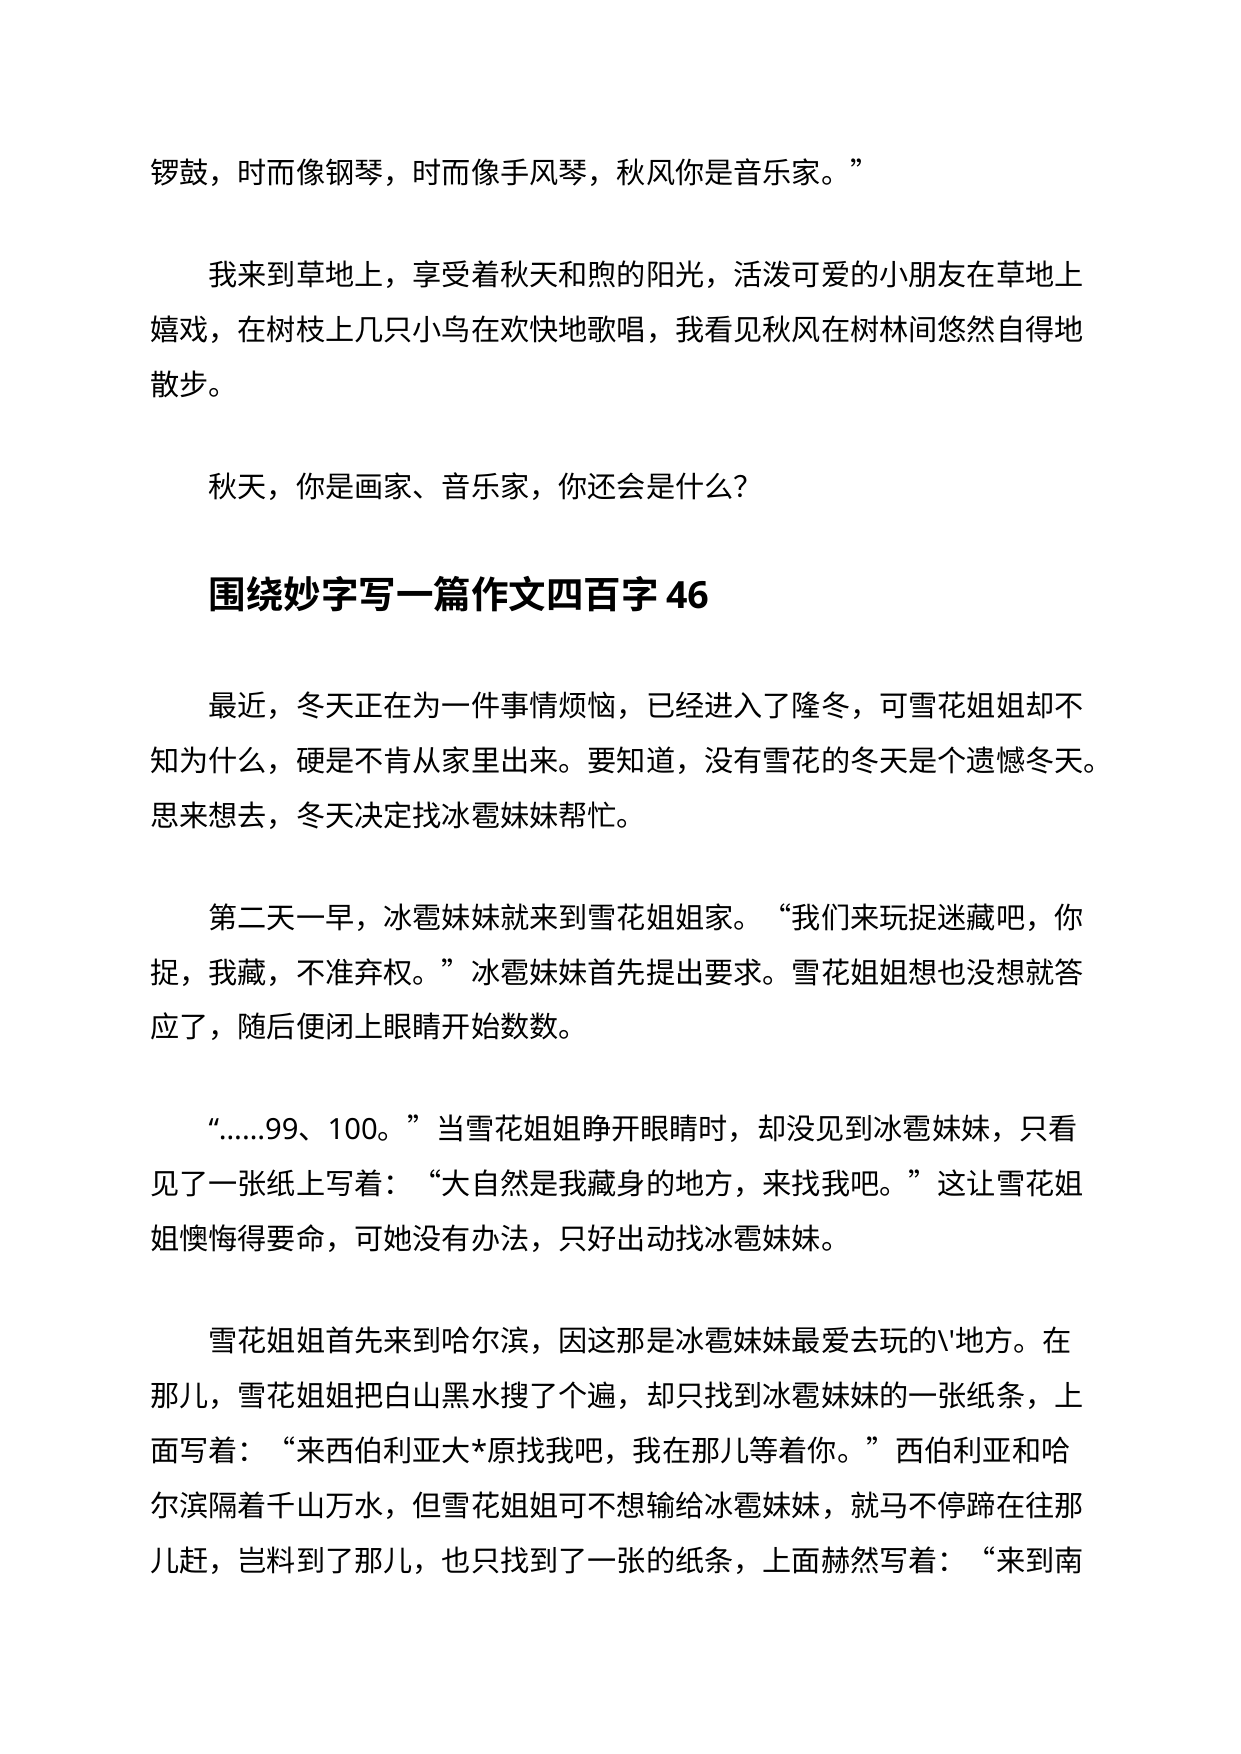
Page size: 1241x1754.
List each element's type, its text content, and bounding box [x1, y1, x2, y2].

text 我来到草地上，享受着秋天和煦的阳光，活泼可爱的小朋友在草地上嬉戏，在树枝上几只小鸟在欢快地歌唱，我看见秋风在树林间悠然自得地散步。 [150, 252, 1090, 404]
text 最近，冬天正在为一件事情烦恼，已经进入了隆冬，可雪花姐姐却不知为什么，硬是不肯从家里出来。要知道，没有雪花的冬天是个遗憾冬天。思来想去，冬天决定找冰雹妹妹帮忙。 [150, 683, 1090, 835]
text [150, 150, 1090, 192]
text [150, 1317, 1090, 1579]
text 围绕妙字写一篇作文四百字46 [150, 565, 1090, 619]
text “……99、100。”当雪花姐姐睁开眼睛时，却没见到冰雹妹妹，只看见了一张纸上写着：“大自然是我藏身的地方，来找我吧。”这让雪花姐姐懊悔得要命，可她没有办法，只好出动找冰雹妹妹。 [150, 1106, 1090, 1258]
text 秋天，你是画家、音乐家，你还会是什么？ [150, 463, 1090, 506]
text 第二天一早，冰雹妹妹就来到雪花姐姐家。“我们来玩捉迷藏吧，你捉，我藏，不准弃权。”冰雹妹妹首先提出要求。雪花姐姐想也没想就答应了，随后便闭上眼睛开始数数。 [150, 894, 1090, 1046]
